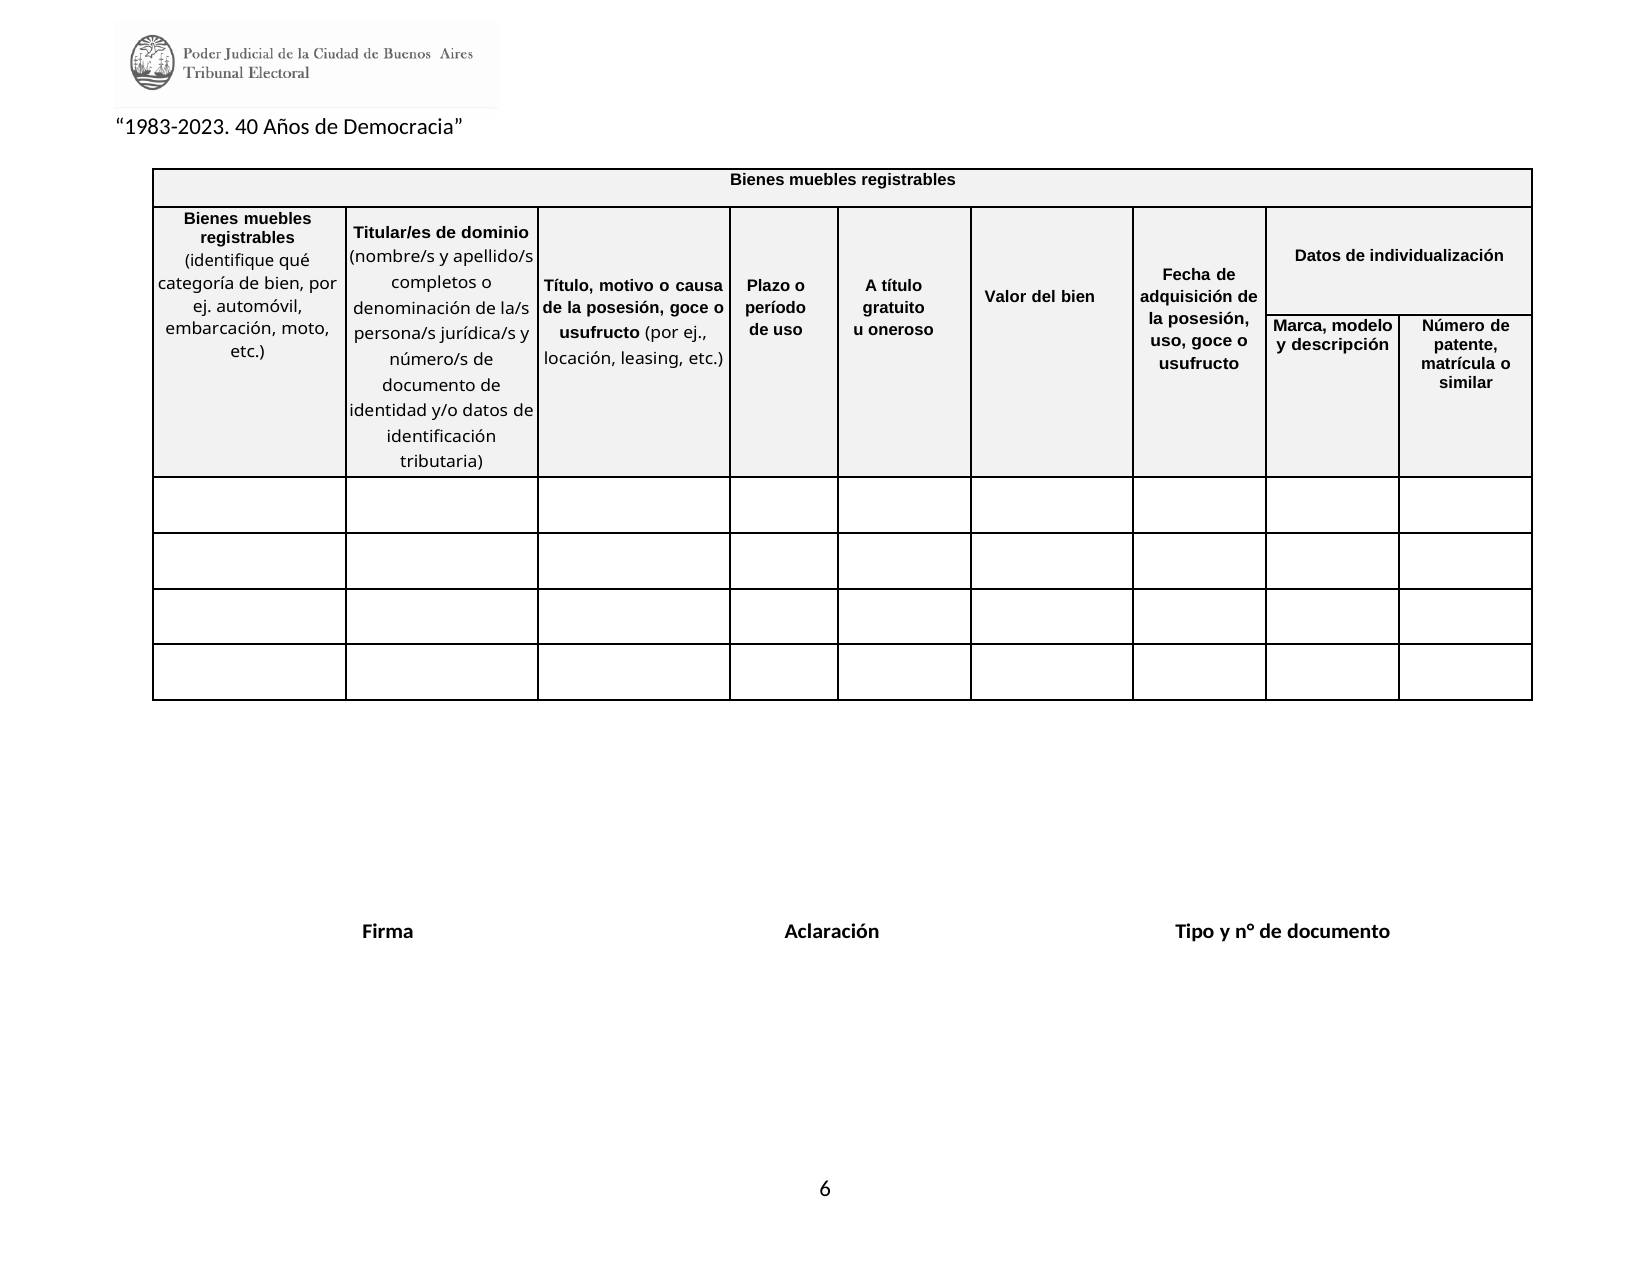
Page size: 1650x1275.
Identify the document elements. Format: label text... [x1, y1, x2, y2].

table_cell [1134, 590, 1265, 643]
table_cell [154, 645, 345, 699]
table_cell Valor del bien [972, 208, 1132, 476]
table_cell [1400, 645, 1531, 699]
table_cell [1134, 478, 1265, 532]
table_cell [539, 645, 729, 699]
table_cell Bienes muebles registrables (identifique qué categoría de bien, por ej. automóvil, embarcación, moto, etc.) [154, 208, 345, 476]
table_cell [154, 534, 345, 587]
table_cell [347, 478, 537, 532]
table_cell [1267, 534, 1398, 587]
table_cell [839, 645, 970, 699]
table_cell [1400, 478, 1531, 532]
table_cell Número de patente, matrícula o similar [1400, 316, 1531, 476]
table_cell [1134, 534, 1265, 587]
picture [114, 22, 499, 109]
table_cell [154, 478, 345, 532]
table_cell [972, 645, 1132, 699]
table_cell [347, 645, 537, 699]
table_cell [539, 590, 729, 643]
table_cell [1267, 645, 1398, 699]
table_cell [1400, 590, 1531, 643]
table_cell [972, 478, 1132, 532]
table_cell [347, 590, 537, 643]
table_cell [539, 534, 729, 587]
table_cell Titular/es de dominio (nombre/s y apellido/s completos o denominación de la/s persona/s jurídica/s y número/s de documento de identidad y/o datos de identificación tributaria) [347, 208, 537, 476]
table_cell [839, 590, 970, 643]
table_header Bienes muebles registrables [154, 170, 1531, 206]
table_cell [972, 590, 1132, 643]
table_cell Marca, modelo y descripción [1267, 316, 1398, 476]
table_cell [1267, 478, 1398, 532]
table_cell [972, 534, 1132, 587]
table_cell [839, 534, 970, 587]
text Firma Aclaración Tipo y n° de documento [362, 919, 1535, 944]
table_cell [1400, 534, 1531, 587]
table_cell [731, 645, 837, 699]
table_cell A título gratuito u oneroso [839, 208, 970, 476]
table_cell [154, 590, 345, 643]
table_cell Título, motivo o causa de la posesión, goce o usufructo (por ej., locación, leasing, etc.) [539, 208, 729, 476]
table_cell [1267, 590, 1398, 643]
table_cell [731, 478, 837, 532]
table_cell Fecha de adquisición de la posesión, uso, goce o usufructo [1134, 208, 1265, 476]
table_cell Datos de individualización [1267, 208, 1531, 313]
table_cell [731, 534, 837, 587]
table_cell [839, 478, 970, 532]
table_cell [347, 534, 537, 587]
table_cell [731, 590, 837, 643]
table_cell [1134, 645, 1265, 699]
table_cell [539, 478, 729, 532]
table_cell Plazo o período de uso [731, 208, 837, 476]
